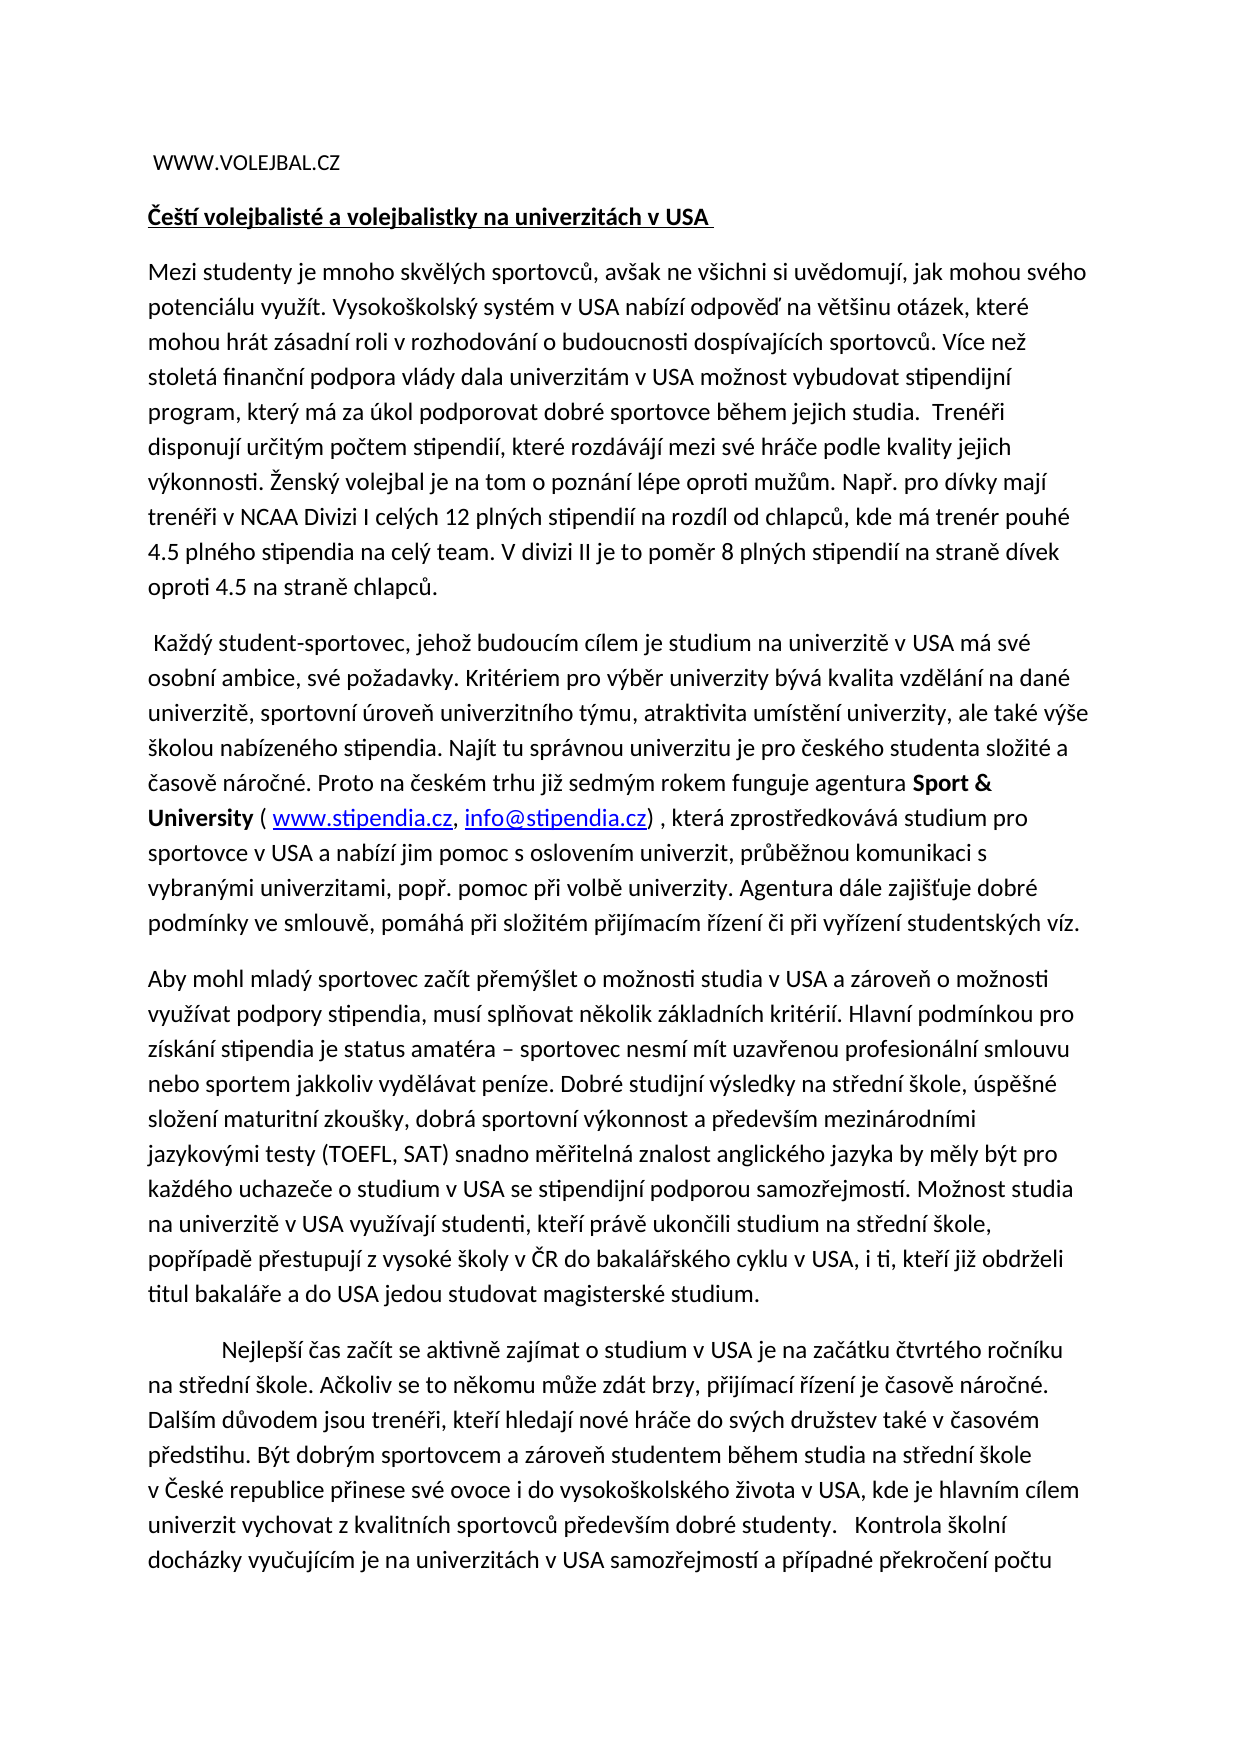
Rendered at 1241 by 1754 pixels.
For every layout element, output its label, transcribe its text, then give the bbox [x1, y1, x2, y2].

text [148, 1334, 1093, 1574]
text Aby mohl mladý sportovec začít přemýšlet o možnosti studia v USA a zároveň o možnosti využívat podpory stipendia, musí splňovat několik základních kritérií. Hlavní podmínkou pro získání stipendia je status amatéra – sportovec nesmí mít uzavřenou profesionální smlouvu nebo sportem jakkoliv vydělávat peníze. Dobré studijní výsledky na střední škole, úspěšné složení maturitní zkoušky, dobrá sportovní výkonnost a především mezinárodními jazykovými testy (TOEFL, SAT) snadno měřitelná znalost anglického jazyka by měly být pro každého uchazeče o studium v USA se stipendijní podporou samozřejmostí. Možnost studia na univerzitě v USA využívají studenti, kteří právě ukončili studium na střední škole, popřípadě přestupují z vysoké školy v ČR do bakalářského cyklu v USA, i ti, kteří již obdrželi titul bakaláře a do USA jedou studovat magisterské studium. [148, 963, 1093, 1309]
text Čeští volejbalisté a volejbalistky na univerzitách v USA [148, 201, 1093, 231]
text Mezi studenty je mnoho skvělých sportovců, avšak ne všichni si uvědomují, jak mohou svého potenciálu využít. Vysokoškolský systém v USA nabízí odpověď na většinu otázek, které mohou hrát zásadní roli v rozhodování o budoucnosti dospívajících sportovců. Více než stoletá finanční podpora vlády dala univerzitám v USA možnost vybudovat stipendijní program, který má za úkol podporovat dobré sportovce během jejich studia. Trenéři disponují určitým počtem stipendií, které rozdávájí mezi své hráče podle kvality jejich výkonnosti. Ženský volejbal je na tom o poznání lépe oproti mužům. Např. pro dívky mají trenéři v NCAA Divizi I celých 12 plných stipendií na rozdíl od chlapců, kde má trenér pouhé 4.5 plného stipendia na celý team. V divizi II je to poměr 8 plných stipendií na straně dívek oproti 4.5 na straně chlapců. [148, 256, 1093, 602]
text Každý student-sportovec, jehož budoucím cílem je studium na univerzitě v USA má své osobní ambice, své požadavky. Kritériem pro výběr univerzity bývá kvalita vzdělání na dané univerzitě, sportovní úroveň univerzitního týmu, atraktivita umístění univerzity, ale také výše školou nabízeného stipendia. Najít tu správnou univerzitu je pro českého studenta složité a časově náročné. Proto na českém trhu již sedmým rokem funguje agentura Sport & University ( www.stipendia.cz, info@stipendia.cz) , která zprostředkovává studium pro sportovce v USA a nabízí jim pomoc s oslovením univerzit, průběžnou komunikaci s vybranými univerzitami, popř. pomoc při volbě univerzity. Agentura dále zajišťuje dobré podmínky ve smlouvě, pomáhá při složitém přijímacím řízení či při vyřízení studentských víz. [148, 627, 1093, 938]
text WWW.VOLEJBAL.CZ [148, 148, 1093, 176]
